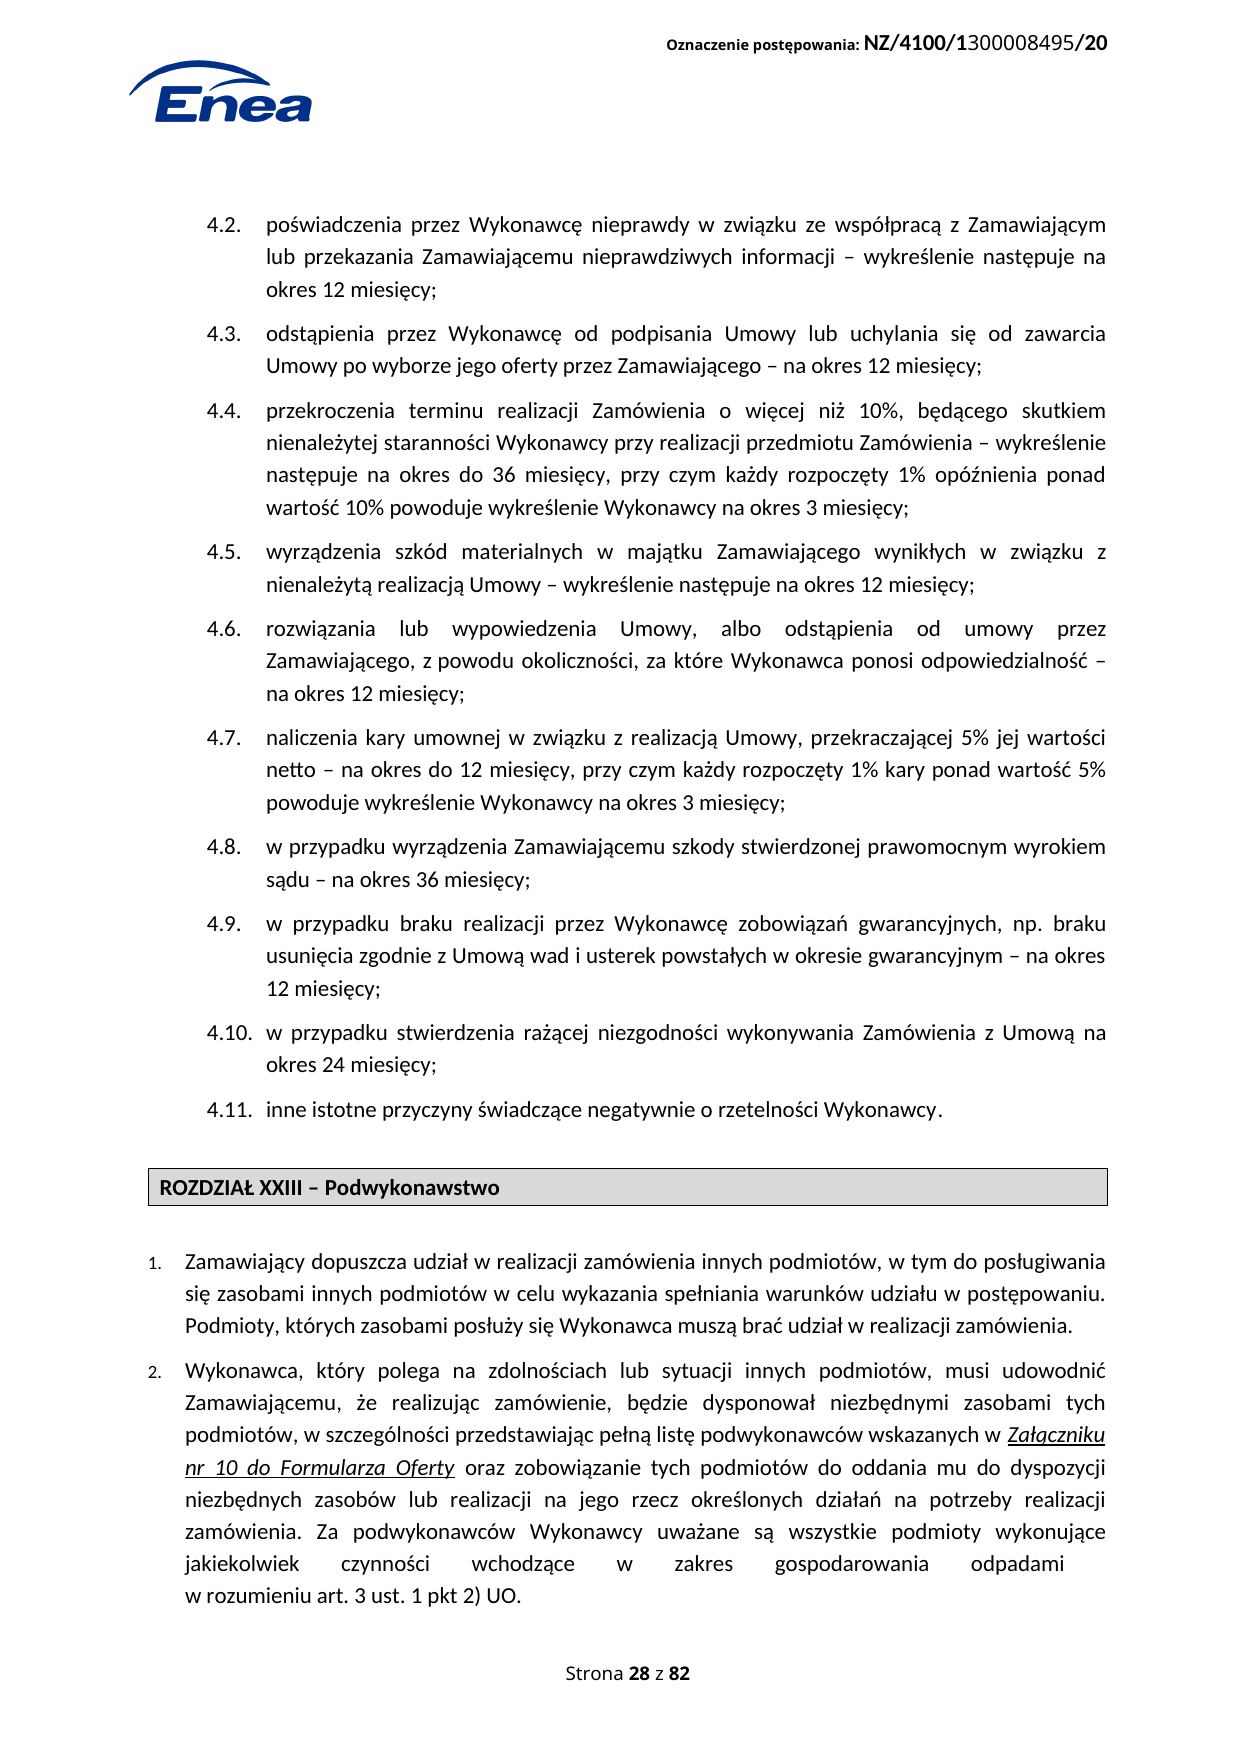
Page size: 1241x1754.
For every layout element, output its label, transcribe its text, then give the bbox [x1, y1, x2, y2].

list wyrządzenia szkód materialnych w majątku Zamawiającego wynikłych w związku z nienależytą realizacją Umowy – wykreślenie następuje na okres 12 miesięcy; [207, 537, 1107, 598]
list poświadczenia przez Wykonawcę nieprawdy w związku ze współpracą z Zamawiającym lub przekazania Zamawiającemu nieprawdziwych informacji – wykreślenie następuje na okres 12 miesięcy; [207, 210, 1107, 303]
list w przypadku wyrządzenia Zamawiającemu szkody stwierdzonej prawomocnym wyrokiem sądu – na okres 36 miesięcy; [207, 832, 1107, 893]
list Zamawiający dopuszcza udział w realizacji zamówienia innych podmiotów, w tym do posługiwania się zasobami innych podmiotów w celu wykazania spełniania warunków udziału w postępowaniu. Podmioty, których zasobami posłuży się Wykonawca muszą brać udział w realizacji zamówienia. [148, 1247, 1107, 1339]
table_header ROZDZIAŁ XXIII – Podwykonawstwo [149, 1169, 1107, 1205]
list Wykonawca, który polega na zdolnościach lub sytuacji innych podmiotów, musi udowodnić Zamawiającemu, że realizując zamówienie, będzie dysponował niezbędnymi zasobami tych podmiotów, w szczególności przedstawiając pełną listę podwykonawców wskazanych w Załączniku nr 10 do Formularza Oferty oraz zobowiązanie tych podmiotów do oddania mu do dyspozycji niezbędnych zasobów lub realizacji na jego rzecz określonych działań na potrzeby realizacji zamówienia. Za podwykonawców Wykonawcy uważane są wszystkie podmioty wykonujące jakiekolwiek czynności wchodzące w zakres gospodarowania odpadami w rozumieniu art. 3 ust. 1 pkt 2) UO. [148, 1356, 1107, 1609]
picture [117, 50, 324, 124]
list naliczenia kary umownej w związku z realizacją Umowy, przekraczającej 5% jej wartości netto – na okres do 12 miesięcy, przy czym każdy rozpoczęty 1% kary ponad wartość 5% powoduje wykreślenie Wykonawcy na okres 3 miesięcy; [207, 723, 1107, 816]
list w przypadku stwierdzenia rażącej niezgodności wykonywania Zamówienia z Umową na okres 24 miesięcy; [207, 1018, 1107, 1079]
list rozwiązania lub wypowiedzenia Umowy, albo odstąpienia od umowy przez Zamawiającego, z powodu okoliczności, za które Wykonawca ponosi odpowiedzialność – na okres 12 miesięcy; [207, 614, 1107, 707]
list w przypadku braku realizacji przez Wykonawcę zobowiązań gwarancyjnych, np. braku usunięcia zgodnie z Umową wad i usterek powstałych w okresie gwarancyjnym – na okres 12 miesięcy; [207, 909, 1107, 1002]
list odstąpienia przez Wykonawcę od podpisania Umowy lub uchylania się od zawarcia Umowy po wyborze jego oferty przez Zamawiającego – na okres 12 miesięcy; [207, 319, 1107, 379]
list inne istotne przyczyny świadczące negatywnie o rzetelności Wykonawcy. [207, 1095, 1107, 1123]
list przekroczenia terminu realizacji Zamówienia o więcej niż 10%, będącego skutkiem nienależytej staranności Wykonawcy przy realizacji przedmiotu Zamówienia – wykreślenie następuje na okres do 36 miesięcy, przy czym każdy rozpoczęty 1% opóźnienia ponad wartość 10% powoduje wykreślenie Wykonawcy na okres 3 miesięcy; [207, 396, 1107, 521]
